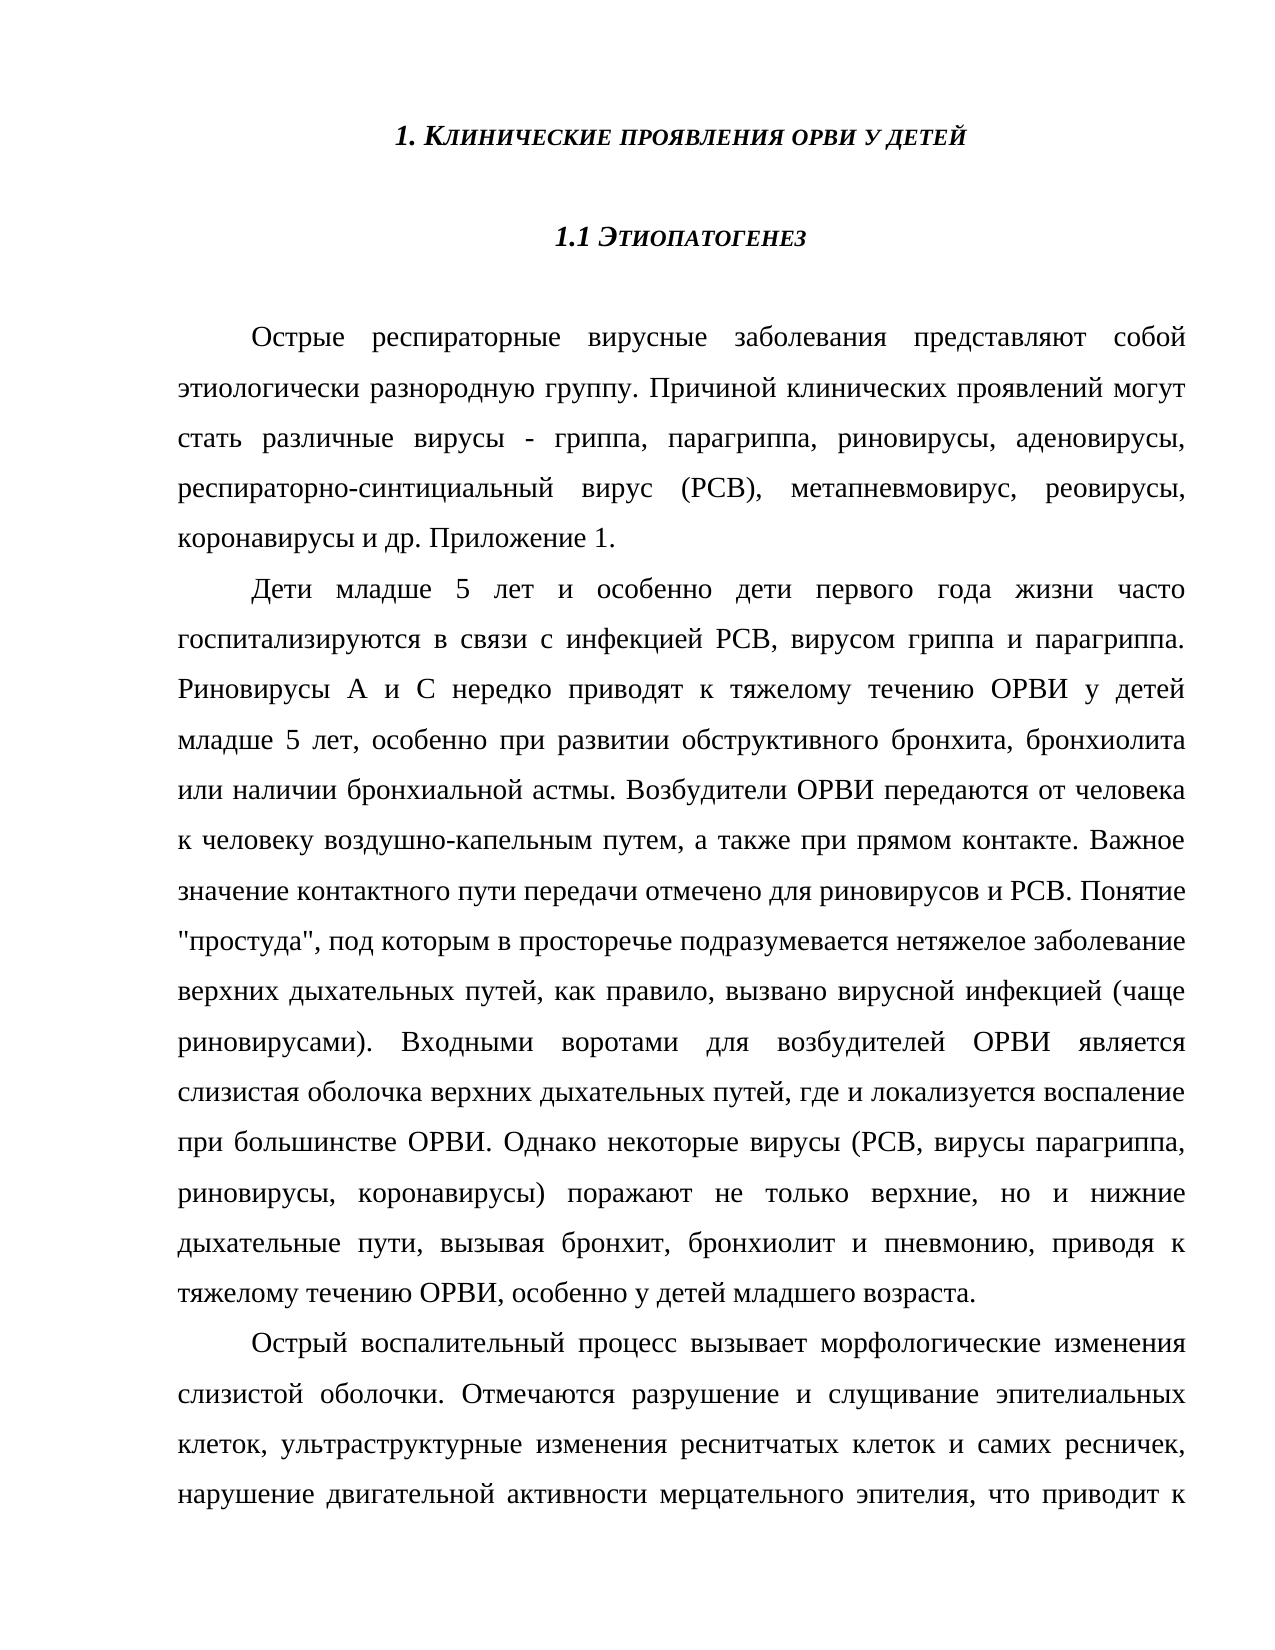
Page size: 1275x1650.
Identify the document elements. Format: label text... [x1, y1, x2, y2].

text Острые респираторные вирусные заболевания представляют собой этиологически разнородную группу. Причиной клинических проявлений могут стать различные вирусы - гриппа, парагриппа, риновирусы, аденовирусы, респираторно-синтициальный вирус (РСВ), метапневмовирус, реовирусы, коронавирусы и др. Приложение 1. [177, 319, 1186, 554]
subtitle 1. Клинические проявления орви у детей [177, 118, 1186, 152]
text Дети младше 5 лет и особенно дети первого года жизни часто госпитализируются в связи с инфекцией РСВ, вирусом гриппа и парагриппа. Риновирусы А и С нередко приводят к тяжелому течению ОРВИ у детей младше 5 лет, особенно при развитии обструктивного бронхита, бронхиолита или наличии бронхиальной астмы. Возбудители ОРВИ передаются от человека к человеку воздушно-капельным путем, а также при прямом контакте. Важное значение контактного пути передачи отмечено для риновирусов и РСВ. Понятие "простуда", под которым в просторечье подразумевается нетяжелое заболевание верхних дыхательных путей, как правило, вызвано вирусной инфекцией (чаще риновирусами). Входными воротами для возбудителей ОРВИ является слизистая оболочка верхних дыхательных путей, где и локализуется воспаление при большинстве ОРВИ. Однако некоторые вирусы (РСВ, вирусы парагриппа, риновирусы, коронавирусы) поражают не только верхние, но и нижние дыхательные пути, вызывая бронхит, бронхиолит и пневмонию, приводя к тяжелому течению ОРВИ, особенно у детей младшего возраста. [177, 571, 1186, 1309]
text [177, 1326, 1186, 1510]
subtitle 1.1 Этиопатогенез [177, 219, 1186, 252]
